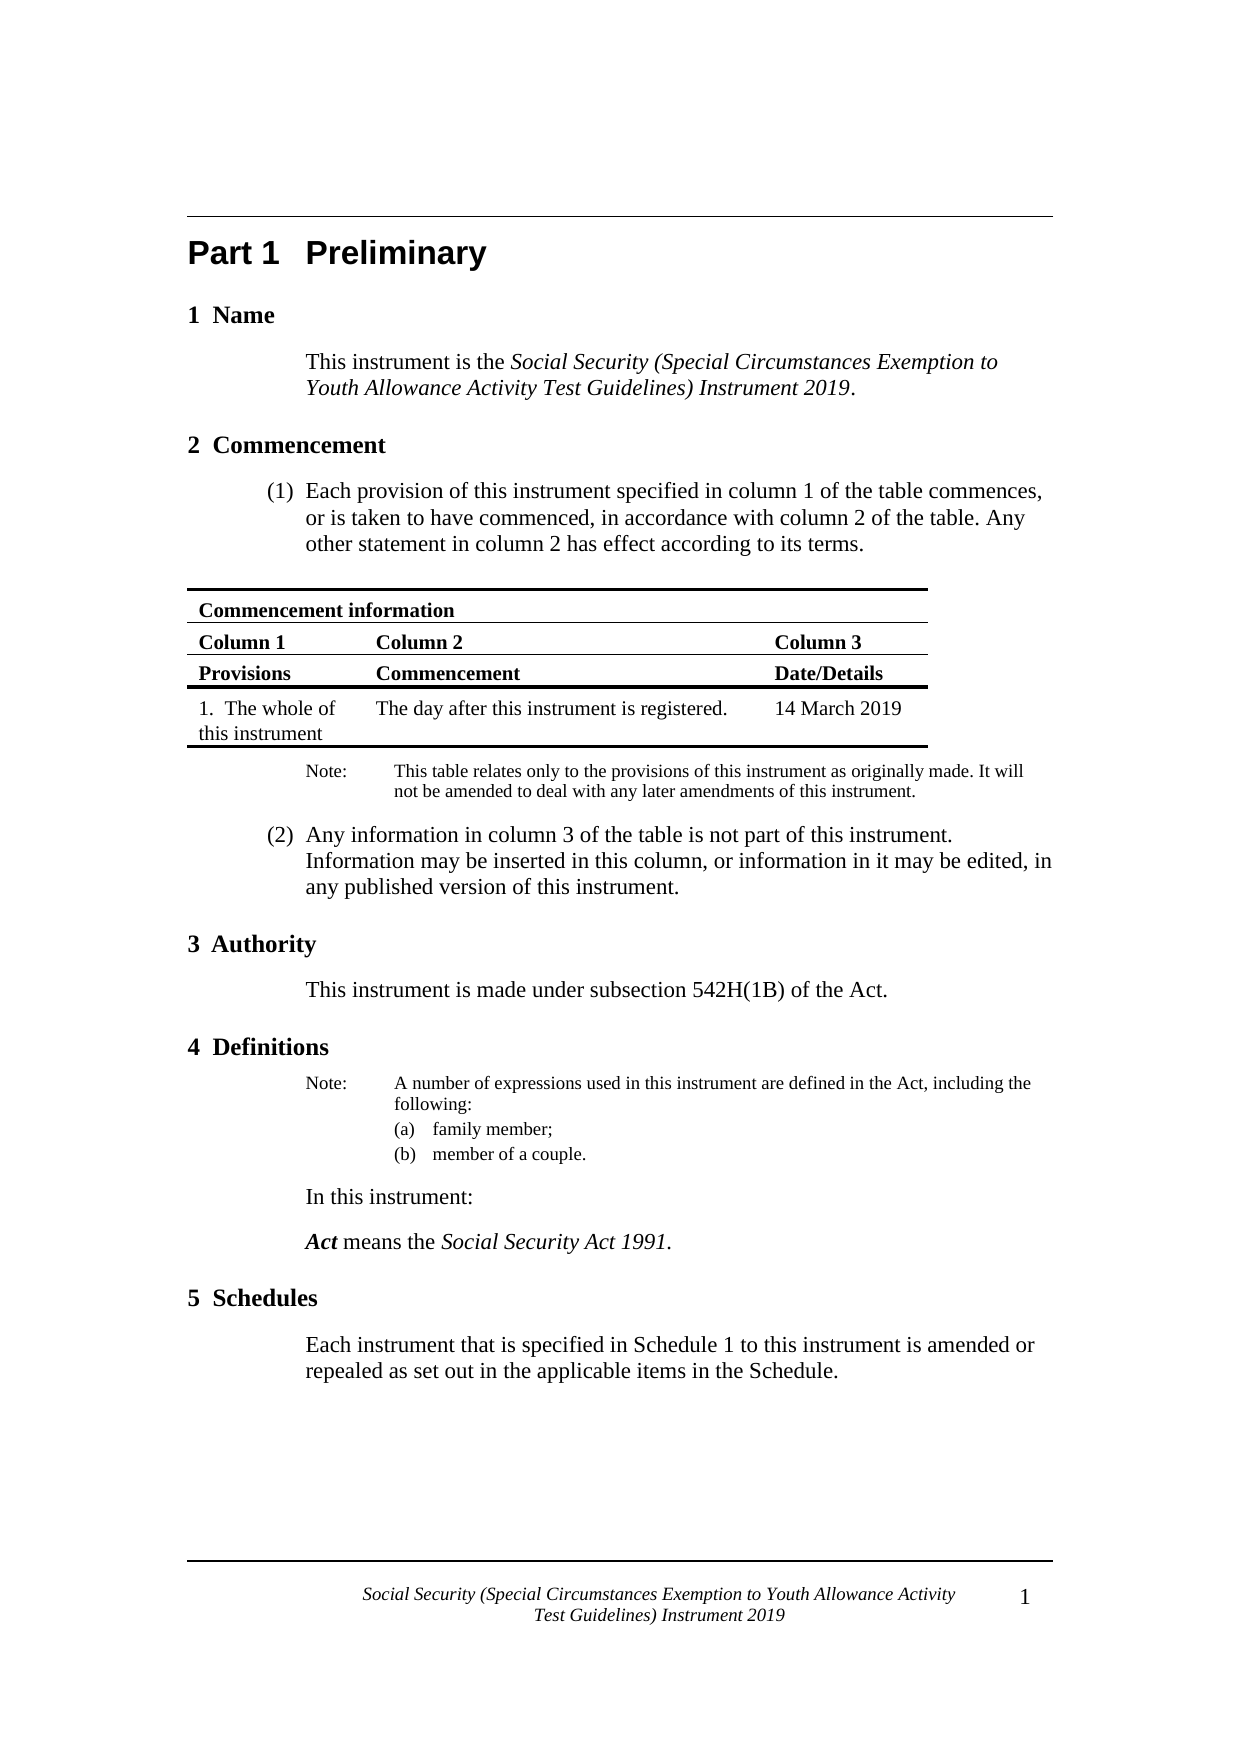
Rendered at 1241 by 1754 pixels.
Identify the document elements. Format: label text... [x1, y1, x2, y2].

table_cell Provisions [187, 655, 364, 685]
text 4 Definitions [187, 1032, 1053, 1061]
text (2) Any information in column 3 of the table is not part of this instrument. Information may be inserted in this column, or information in it may be edited, in any published version of this instrument. [187, 821, 1053, 900]
table_header Commencement information [187, 591, 928, 622]
table_cell The day after this instrument is registered. [364, 689, 763, 745]
text Act means the Social Security Act 1991. [305, 1228, 1053, 1254]
table_cell Column 2 [364, 623, 763, 654]
text This instrument is made under subsection 542H(1B) of the Act. [187, 976, 1053, 1003]
table_cell Column 1 [187, 623, 364, 654]
text (1) Each provision of this instrument specified in column 1 of the table commences, or is taken to have commenced, in accordance with column 2 of the table. Any other statement in column 2 has effect according to its terms. [187, 477, 1053, 556]
table_cell 1. The whole of this instrument [187, 689, 364, 745]
table_cell Commencement [364, 655, 763, 685]
text Part 1 Preliminary [187, 233, 1053, 271]
text Each instrument that is specified in Schedule 1 to this instrument is amended or repealed as set out in the applicable items in the Schedule. [187, 1331, 1053, 1384]
text This instrument is the Social Security (Special Circumstances Exemption to Youth Allowance Activity Test Guidelines) Instrument 2019. [187, 348, 1053, 401]
table_cell 14 March 2019 [763, 689, 928, 745]
table_cell Column 3 [763, 623, 928, 654]
table_cell Date/Details [763, 655, 928, 685]
text In this instrument: [187, 1183, 1053, 1209]
text Note: A number of expressions used in this instrument are defined in the Act, including the following: [305, 1073, 1053, 1114]
text 2 Commencement [187, 430, 1053, 458]
text 1 Name [187, 300, 1053, 329]
text (b) member of a couple. [394, 1143, 1053, 1164]
text (a) family member; [394, 1119, 1053, 1139]
text 3 Authority [187, 929, 1053, 958]
text 5 Schedules [187, 1283, 1053, 1312]
text Note: This table relates only to the provisions of this instrument as originally made. It will not be amended to deal with any later amendments of this instrument. [305, 761, 1053, 802]
